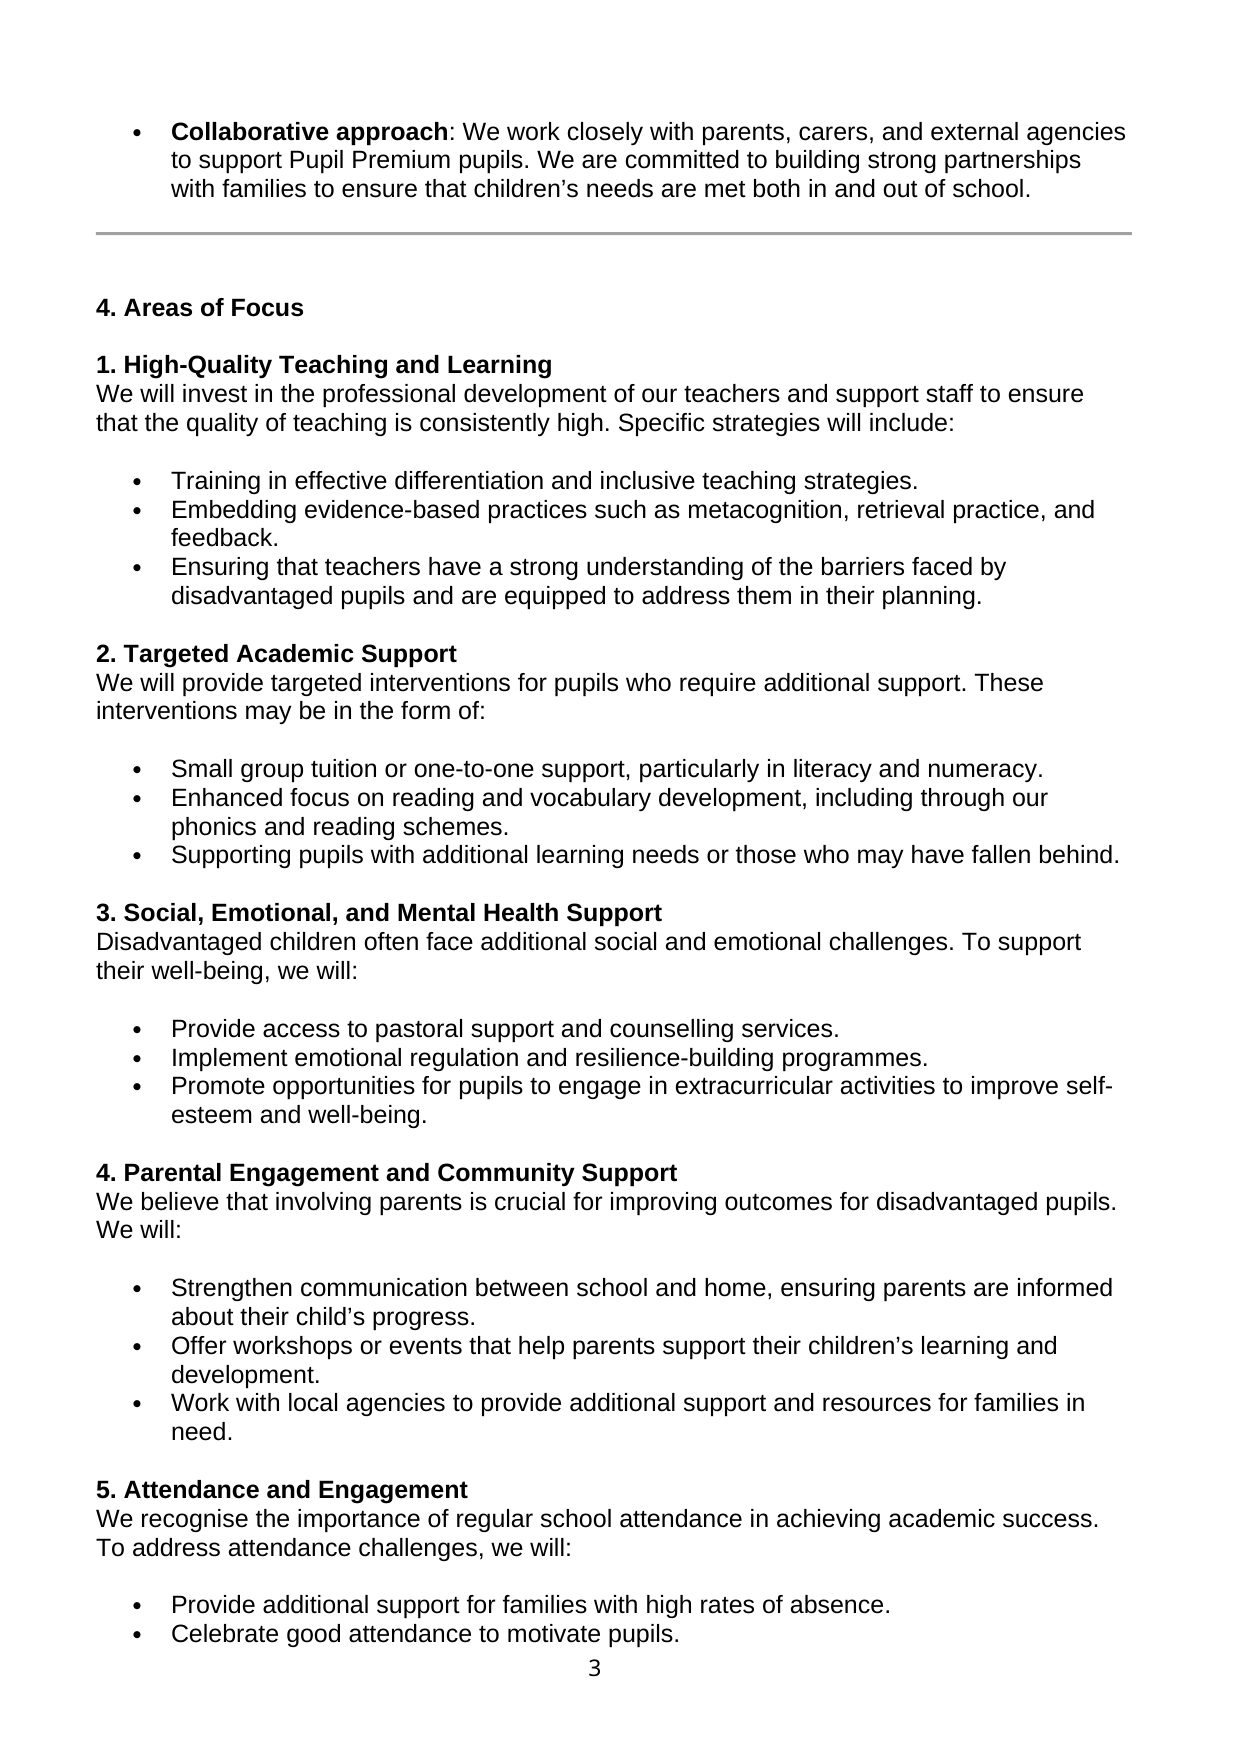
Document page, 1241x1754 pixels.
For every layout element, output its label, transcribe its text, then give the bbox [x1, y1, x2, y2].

list Offer workshops or events that help parents support their children’s learning and development. [133, 1331, 1132, 1388]
list Celebrate good attendance to motivate pupils. [133, 1619, 1132, 1648]
text 2. Targeted Academic Support We will provide targeted interventions for pupils who require additional support. These interventions may be in the form of: [96, 639, 1132, 725]
list Ensuring that teachers have a strong understanding of the barriers faced by disadvantaged pupils and are equipped to address them in their planning. [133, 552, 1132, 609]
list Strengthen communication between school and home, ensuring parents are informed about their child’s progress. [133, 1273, 1132, 1331]
text 4. Parental Engagement and Community Support We believe that involving parents is crucial for improving outcomes for disadvantaged pupils. We will: [96, 1158, 1132, 1244]
list Enhanced focus on reading and vocabulary development, including through our phonics and reading schemes. [133, 783, 1132, 840]
text 3. Social, Emotional, and Mental Health Support Disadvantaged children often face additional social and emotional challenges. To support their well-being, we will: [96, 898, 1132, 984]
list Training in effective differentiation and inclusive teaching strategies. [133, 466, 1132, 494]
text 1. High-Quality Teaching and Learning We will invest in the professional development of our teachers and support staff to ensure that the quality of teaching is consistently high. Specific strategies will include: [96, 350, 1132, 437]
list Provide additional support for families with high rates of absence. [133, 1590, 1132, 1619]
list Implement emotional regulation and resilience-building programmes. [133, 1042, 1132, 1071]
text 5. Attendance and Engagement We recognise the importance of regular school attendance in achieving academic success. To address attendance challenges, we will: [96, 1475, 1132, 1561]
list Supporting pupils with additional learning needs or those who may have fallen behind. [133, 840, 1132, 869]
list Provide access to pastoral support and counselling services. [133, 1014, 1132, 1042]
list Work with local agencies to provide additional support and resources for families in need. [133, 1388, 1132, 1446]
list Embedding evidence-based practices such as metacognition, retrieval practice, and feedback. [133, 494, 1132, 552]
list Collaborative approach: We work closely with parents, carers, and external agencies to support Pupil Premium pupils. We are committed to building strong partnerships with families to ensure that children’s needs are met both in and out of school. [133, 117, 1132, 203]
list Small group tuition or one-to-one support, particularly in literacy and numeracy. [133, 754, 1132, 783]
list Promote opportunities for pupils to engage in extracurricular activities to improve self-esteem and well-being. [133, 1071, 1132, 1129]
text 4. Areas of Focus [96, 292, 1132, 321]
